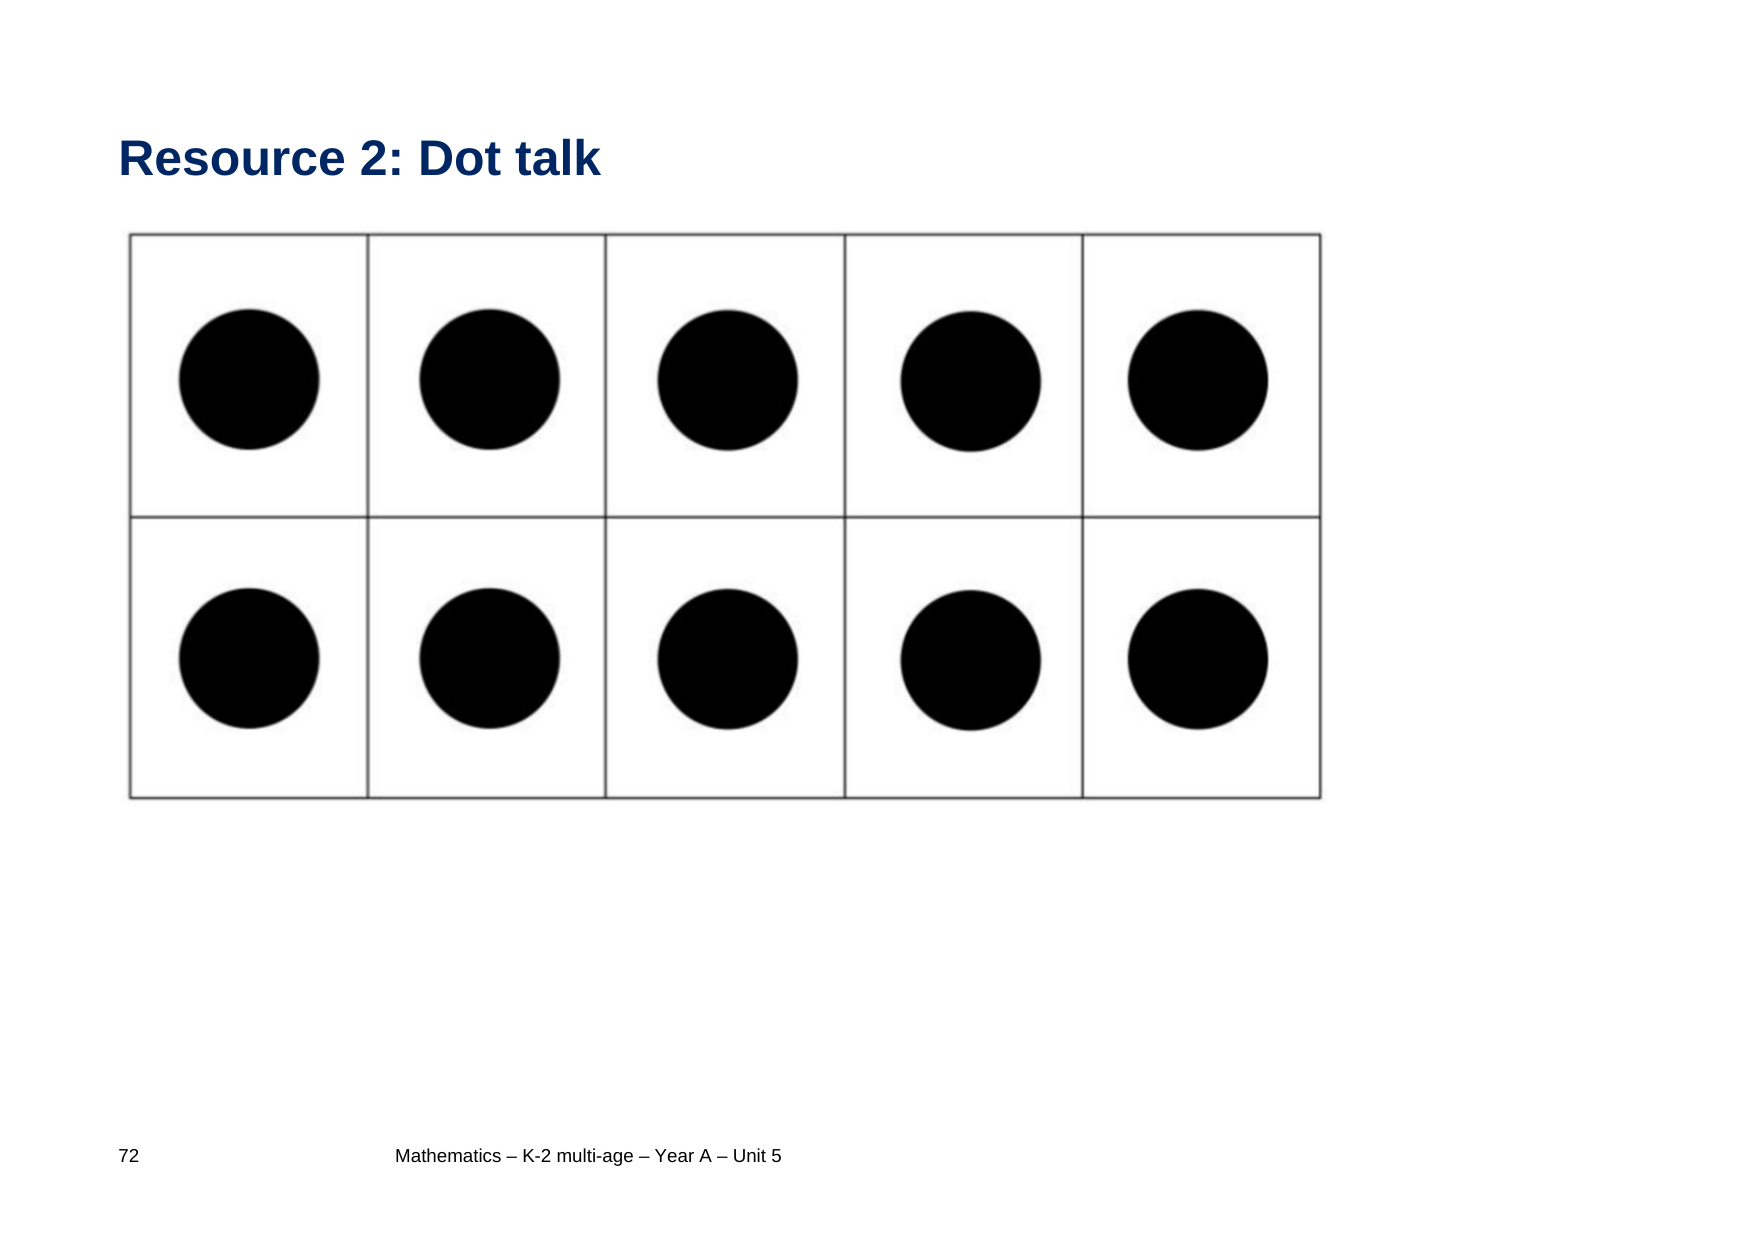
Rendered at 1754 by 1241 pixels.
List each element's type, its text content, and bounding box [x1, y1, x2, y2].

picture [118, 225, 1328, 807]
subtitle Resource 2: Dot talk [118, 128, 1636, 186]
